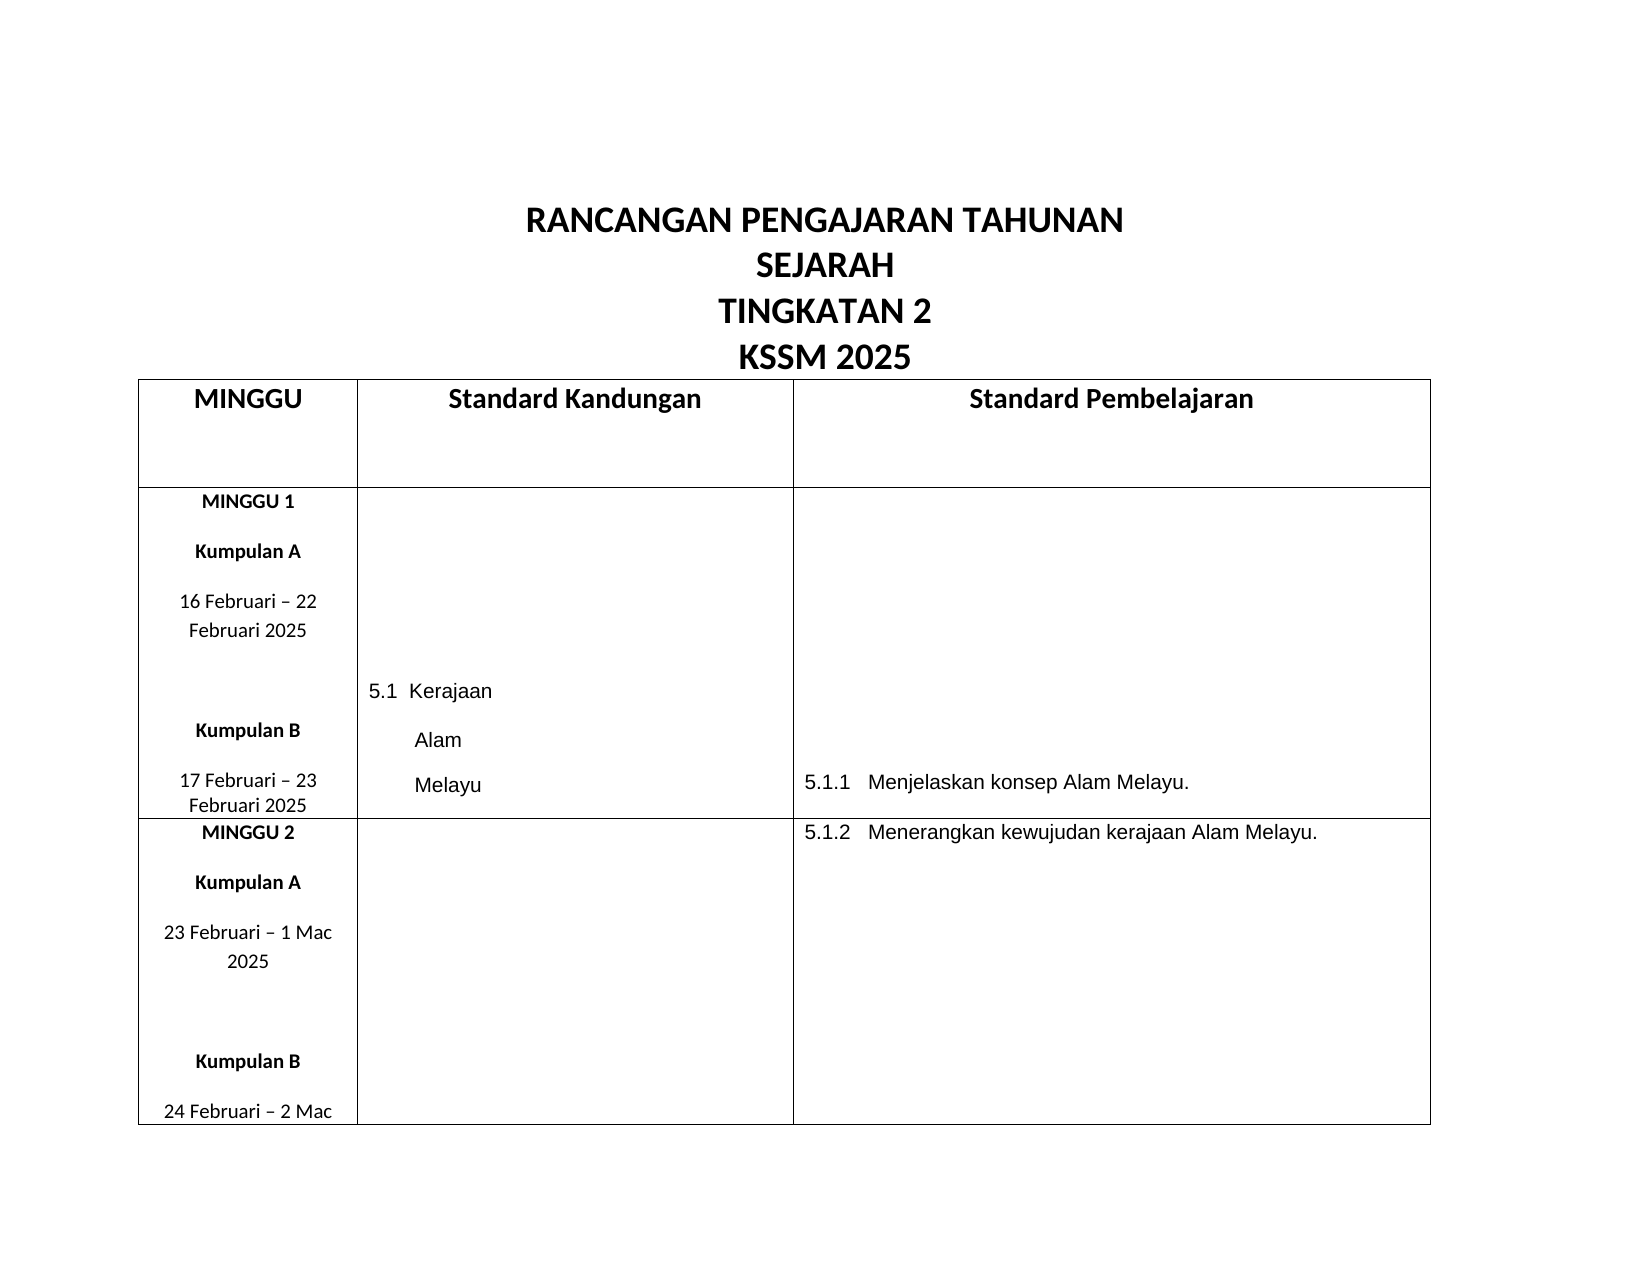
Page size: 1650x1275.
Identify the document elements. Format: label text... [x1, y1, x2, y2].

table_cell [139, 819, 357, 1123]
table_cell 5.1.1 Menjelaskan konsep Alam Melayu. [794, 488, 1430, 818]
table_cell MINGGU 1 Kumpulan A 16 Februari – 22 Februari 2025 Kumpulan B 17 Februari – 23 Februari 2025 [139, 488, 357, 818]
table_cell 5.1 Kerajaan Alam Melayu [358, 488, 793, 818]
table_header MINGGU [139, 380, 357, 487]
text TINGKATAN 2 [150, 287, 1500, 333]
text SEJARAH [150, 241, 1500, 287]
text RANCANGAN PENGAJARAN TAHUNAN [150, 196, 1500, 241]
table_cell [794, 819, 1430, 1123]
table_header Standard Pembelajaran [794, 380, 1430, 487]
table_header Standard Kandungan [358, 380, 793, 487]
table_cell [358, 819, 793, 1123]
text KSSM 2025 [150, 333, 1500, 379]
